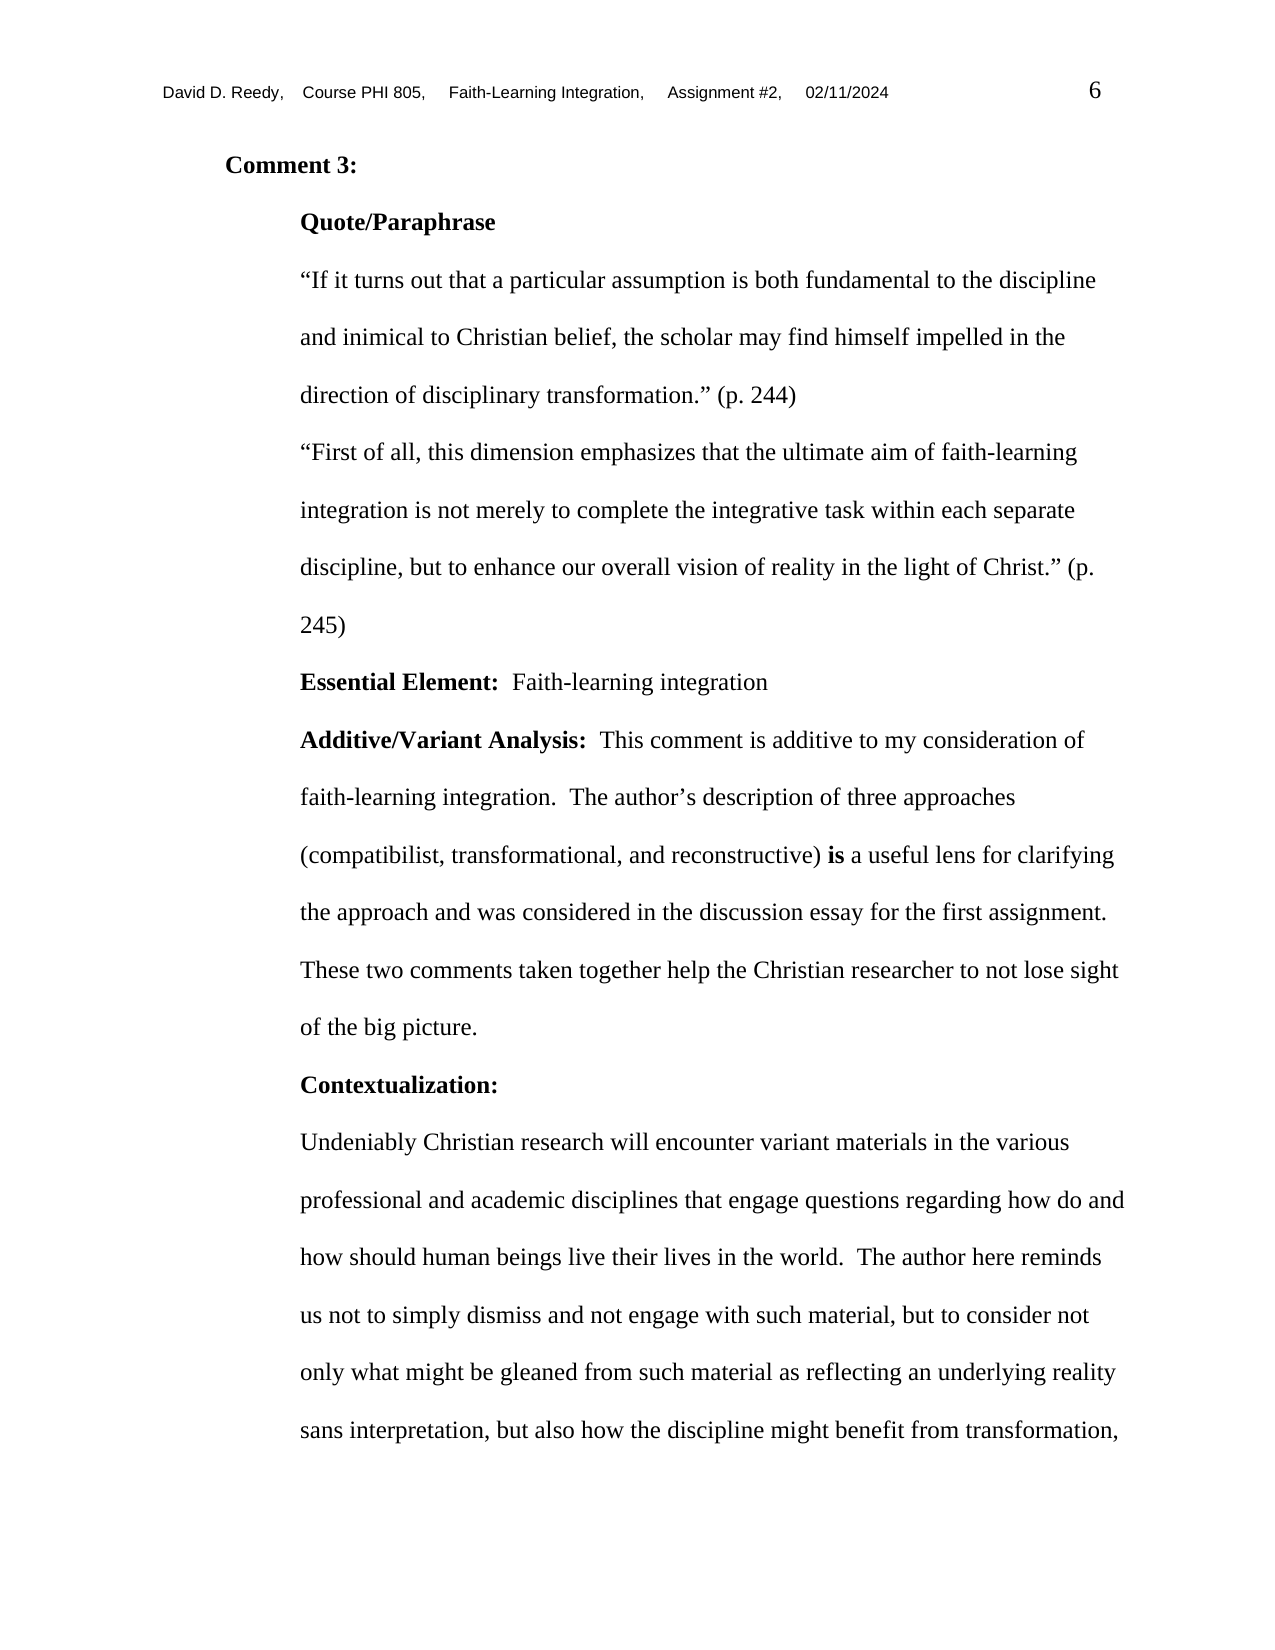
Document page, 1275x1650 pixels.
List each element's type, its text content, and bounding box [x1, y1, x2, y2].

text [300, 150, 1125, 236]
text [300, 1357, 1125, 1444]
text “First of all, this dimension emphasizes that the ultimate aim of faith-learning integration is not merely to complete the integrative task within each separate discipline, but to enhance our overall vision of reality in the light of Christ.” (p. 245) [300, 667, 1125, 869]
text Source Two: Harris, Robert. (2004). The Integration of faith and learning. Cascade Books. https://ereader.perlego.com/1/book/1725161/1 [150, 265, 1125, 351]
text Contextualization: [300, 1300, 1125, 1329]
text Essential Element: Faith-learning integration [300, 897, 1125, 926]
text Comment 3: [225, 380, 1125, 409]
text “If it turns out that a particular assumption is both fundamental to the discipline and inimical to Christian belief, the scholar may find himself impelled in the direction of disciplinary transformation.” (p. 244) [300, 495, 1125, 639]
text Additive/Variant Analysis: This comment is additive to my consideration of faith-learning integration. The author’s description of three approaches (compatibilist, transformational, and reconstructive) is a useful lens for clarifying the approach and was considered in the discussion essay for the first assignment. These two comments taken together help the Christian researcher to not lose sight of the big picture. [300, 955, 1125, 1271]
text Quote/Paraphrase [300, 437, 1125, 466]
